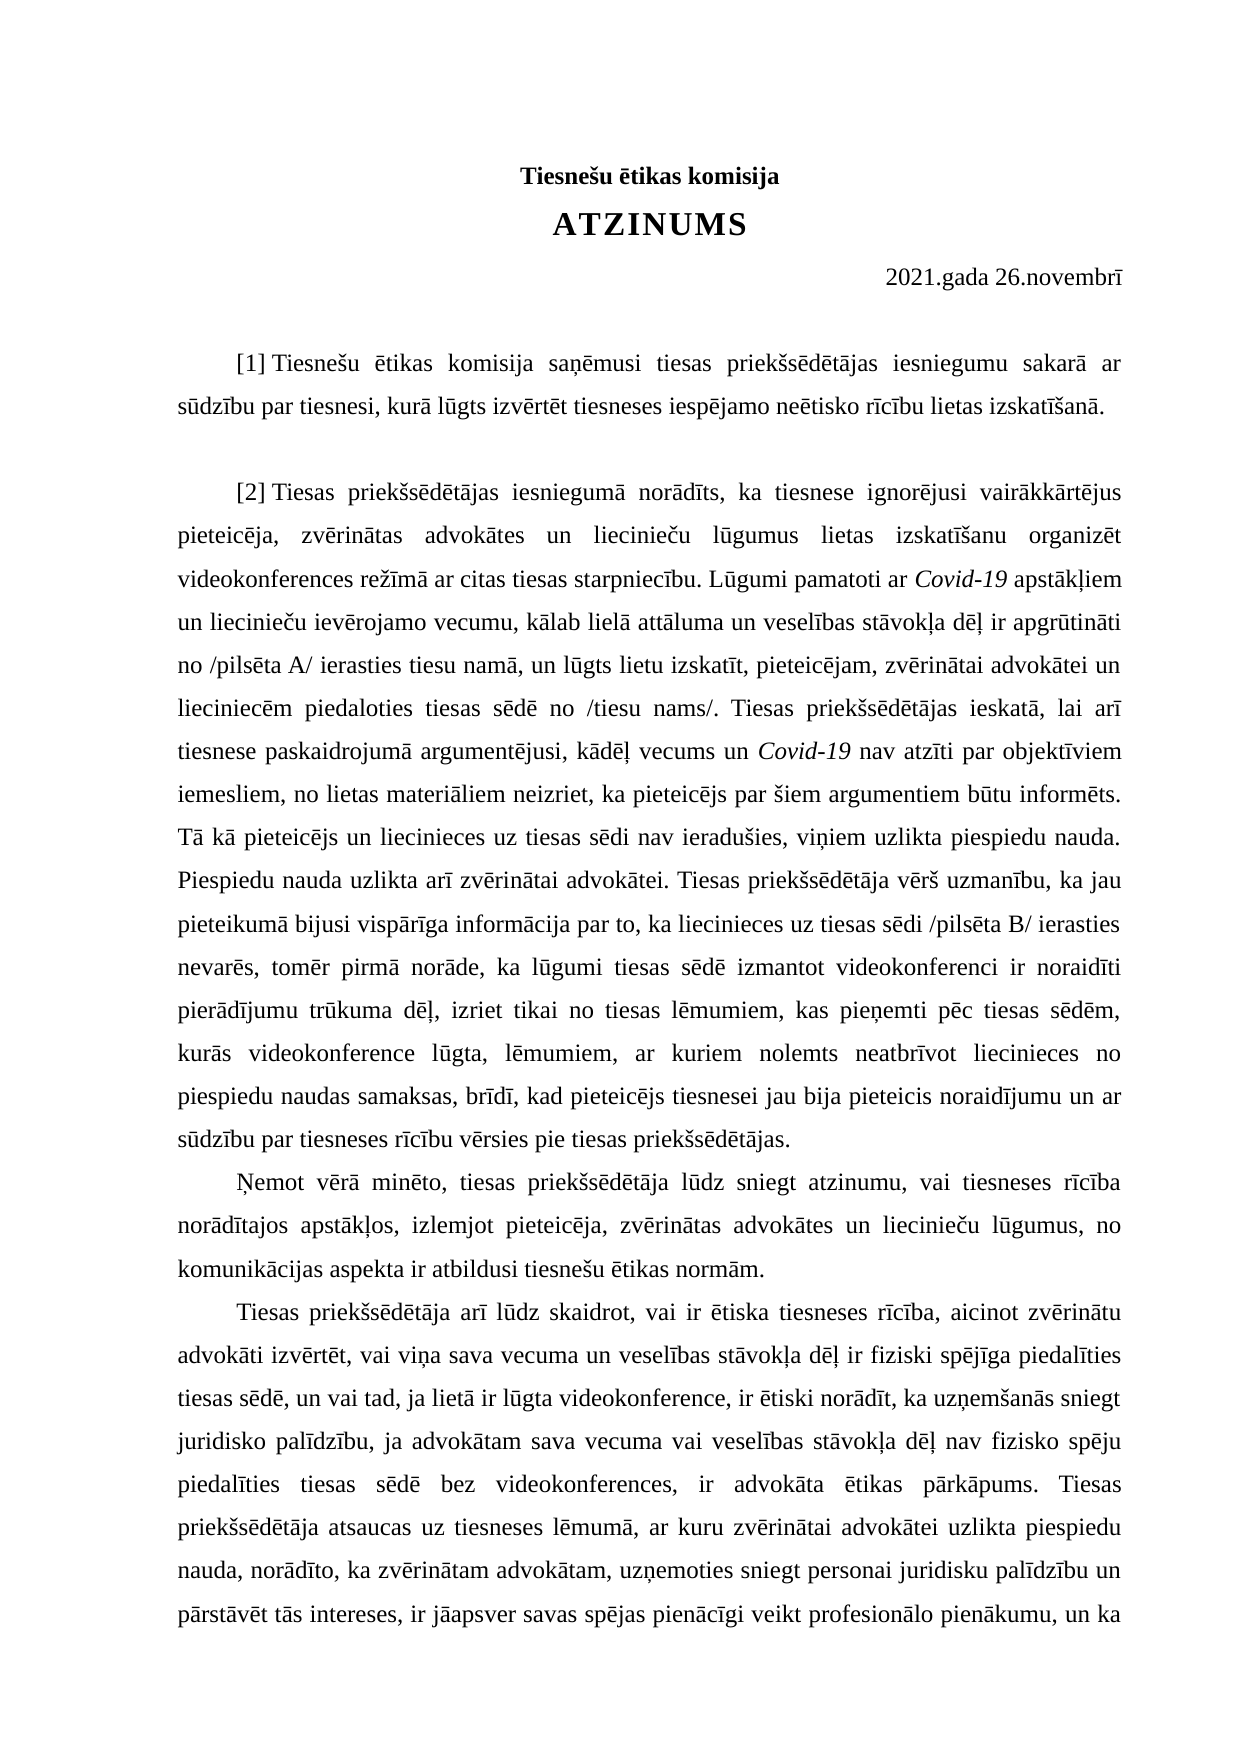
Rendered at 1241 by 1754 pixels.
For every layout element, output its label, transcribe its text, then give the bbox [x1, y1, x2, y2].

text Tiesnešu ētikas komisija [177, 161, 1122, 190]
text [1] Tiesnešu ētikas komisija saņēmusi tiesas priekšsēdētājas iesniegumu sakarā ar sūdzību par tiesnesi, kurā lūgts izvērtēt tiesneses iespējamo neētisko rīcību lietas izskatīšanā. [177, 348, 1122, 420]
text Ņemot vērā minēto, tiesas priekšsēdētāja lūdz sniegt atzinumu, vai tiesneses rīcība norādītajos apstākļos, izlemjot pieteicēja, zvērinātas advokātes un liecinieču lūgumus, no komunikācijas aspekta ir atbildusi tiesnešu ētikas normām. [177, 1167, 1122, 1282]
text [177, 1297, 1122, 1627]
text [2] Tiesas priekšsēdētājas iesniegumā norādīts, ka tiesnese ignorējusi vairākkārtējus pieteicēja, zvērinātas advokātes un liecinieču lūgumus lietas izskatīšanu organizēt videokonferences režīmā ar citas tiesas starpniecību. Lūgumi pamatoti ar Covid-19 apstākļiem un liecinieču ievērojamo vecumu, kālab lielā attāluma un veselības stāvokļa dēļ ir apgrūtināti no /pilsēta A/ ierasties tiesu namā, un lūgts lietu izskatīt, pieteicējam, zvērinātai advokātei un lieciniecēm piedaloties tiesas sēdē no /tiesu nams/. Tiesas priekšsēdētājas ieskatā, lai arī tiesnese paskaidrojumā argumentējusi, kādēļ vecums un Covid-19 nav atzīti par objektīviem iemesliem, no lietas materiāliem neizriet, ka pieteicējs par šiem argumentiem būtu informēts. Tā kā pieteicējs un liecinieces uz tiesas sēdi nav ieradušies, viņiem uzlikta piespiedu nauda. Piespiedu nauda uzlikta arī zvērinātai advokātei. Tiesas priekšsēdētāja vērš uzmanību, ka jau pieteikumā bijusi vispārīga informācija par to, ka liecinieces uz tiesas sēdi /pilsēta B/ ierasties nevarēs, tomēr pirmā norāde, ka lūgumi tiesas sēdē izmantot videokonferenci ir noraidīti pierādījumu trūkuma dēļ, izriet tikai no tiesas lēmumiem, kas pieņemti pēc tiesas sēdēm, kurās videokonference lūgta, lēmumiem, ar kuriem nolemts neatbrīvot liecinieces no piespiedu naudas samaksas, brīdī, kad pieteicējs tiesnesei jau bija pieteicis noraidījumu un ar sūdzību par tiesneses rīcību vērsies pie tiesas priekšsēdētājas. [177, 477, 1122, 1153]
text 2021.gada 26.novembrī [177, 262, 1122, 291]
text ATZINUMS [177, 204, 1122, 243]
